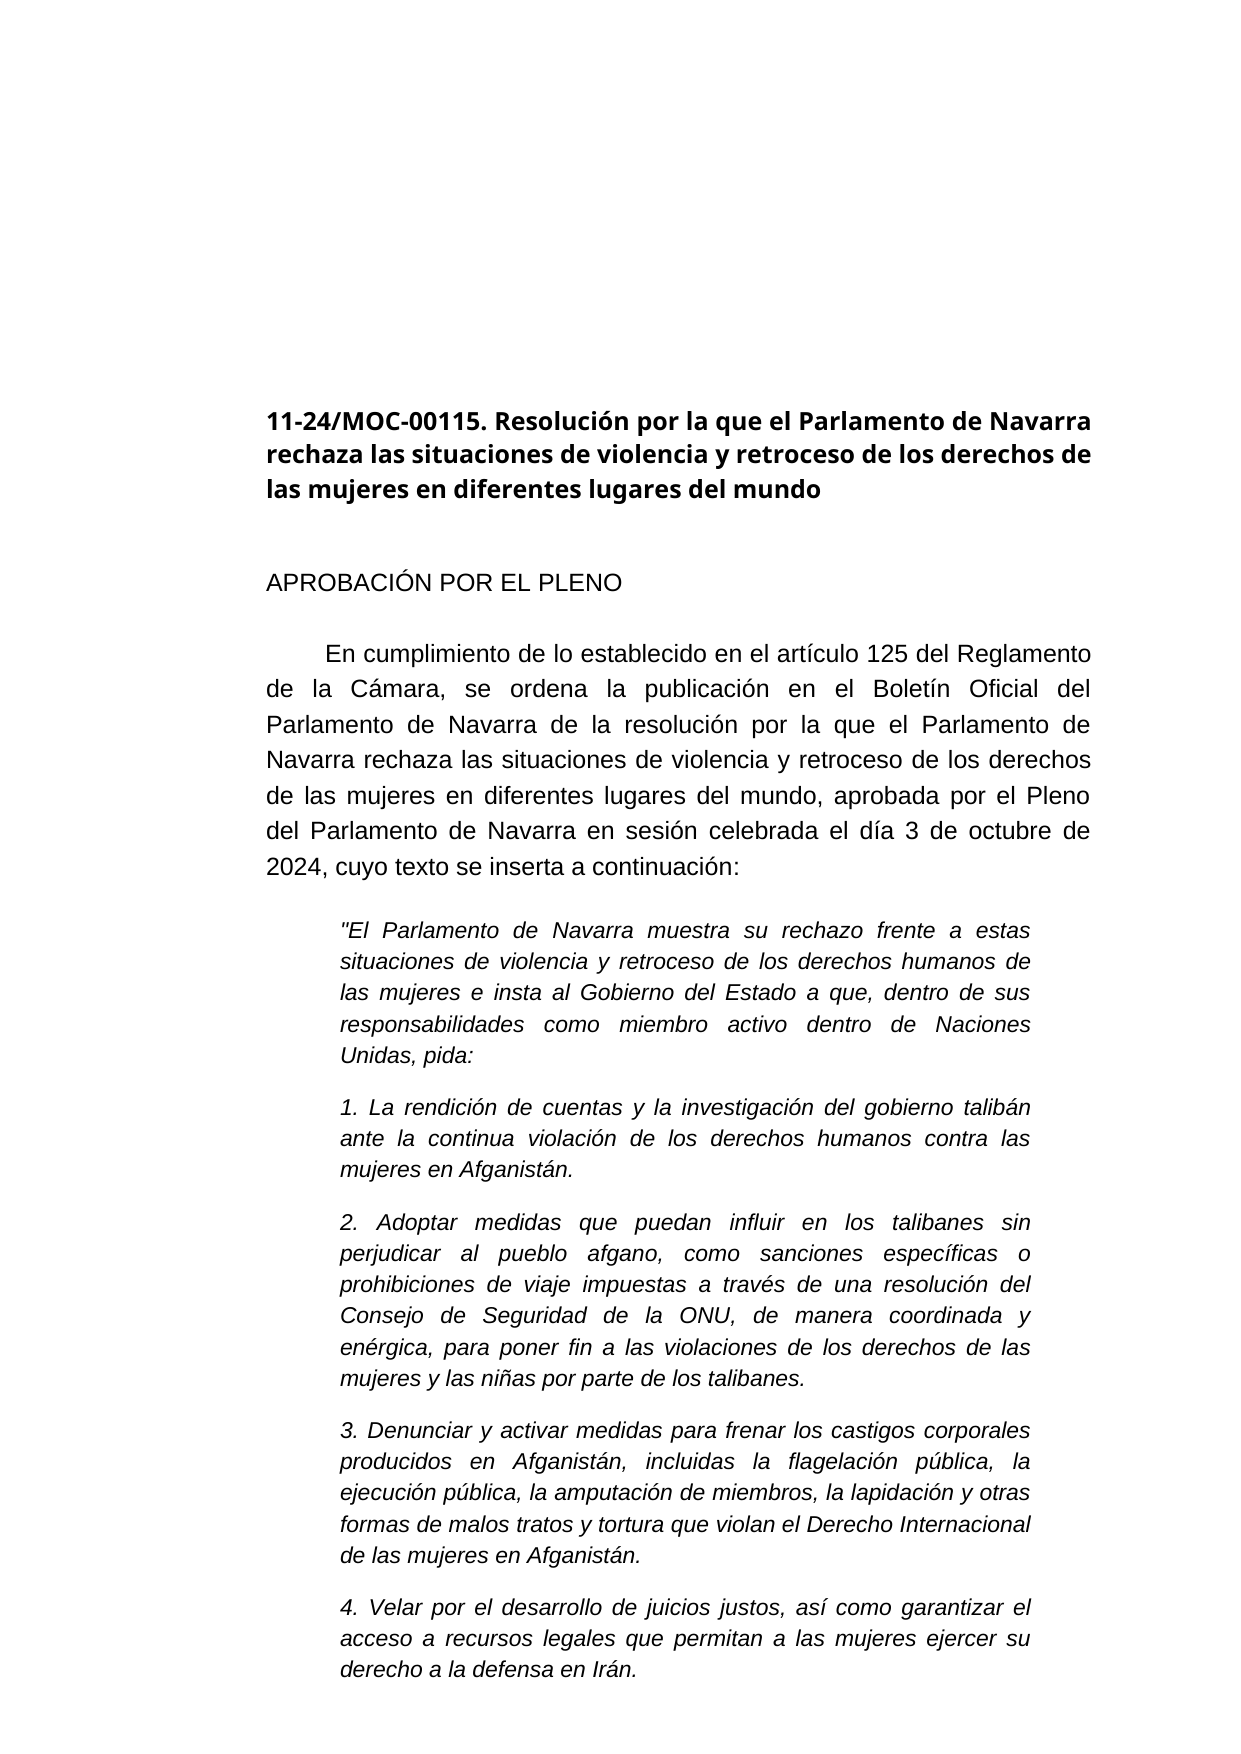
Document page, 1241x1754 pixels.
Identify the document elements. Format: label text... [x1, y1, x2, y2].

text 11-24/MOC-00115. Resolución por la que el Parlamento de Navarra rechaza las situaciones de violencia y retroceso de los derechos de las mujeres en diferentes lugares del mundo [266, 403, 1092, 505]
text 3. Denunciar y activar medidas para frenar los castigos corporales producidos en Afganistán, incluidas la flagelación pública, la ejecución pública, la amputación de miembros, la lapidación y otras formas de malos tratos y tortura que violan el Derecho Internacional de las mujeres en Afganistán. [340, 1413, 1033, 1569]
text 1. La rendición de cuentas y la investigación del gobierno talibán ante la continua violación de los derechos humanos contra las mujeres en Afganistán. [340, 1090, 1033, 1184]
text "El Parlamento de Navarra muestra su rechazo frente a estas situaciones de violencia y retroceso de los derechos humanos de las mujeres e insta al Gobierno del Estado a que, dentro de sus responsabilidades como miembro activo dentro de Naciones Unidas, pida: [340, 913, 1033, 1069]
text En cumplimiento de lo establecido en el artículo 125 del Reglamento de la Cámara, se ordena la publicación en el Boletín Oficial del Parlamento de Navarra de la resolución por la que el Parlamento de Navarra rechaza las situaciones de violencia y retroceso de los derechos de las mujeres en diferentes lugares del mundo, aprobada por el Pleno del Parlamento de Navarra en sesión celebrada el día 3 de octubre de 2024, cuyo texto se inserta a continuación: [266, 634, 1092, 882]
text 2. Adoptar medidas que puedan influir en los talibanes sin perjudicar al pueblo afgano, como sanciones específicas o prohibiciones de viaje impuestas a través de una resolución del Consejo de Seguridad de la ONU, de manera coordinada y enérgica, para poner fin a las violaciones de los derechos de las mujeres y las niñas por parte de los talibanes. [340, 1205, 1033, 1392]
text APROBACIÓN POR EL Pleno [266, 568, 1092, 597]
text 4. Velar por el desarrollo de juicios justos, así como garantizar el acceso a recursos legales que permitan a las mujeres ejercer su derecho a la defensa en Irán. [340, 1590, 1033, 1684]
